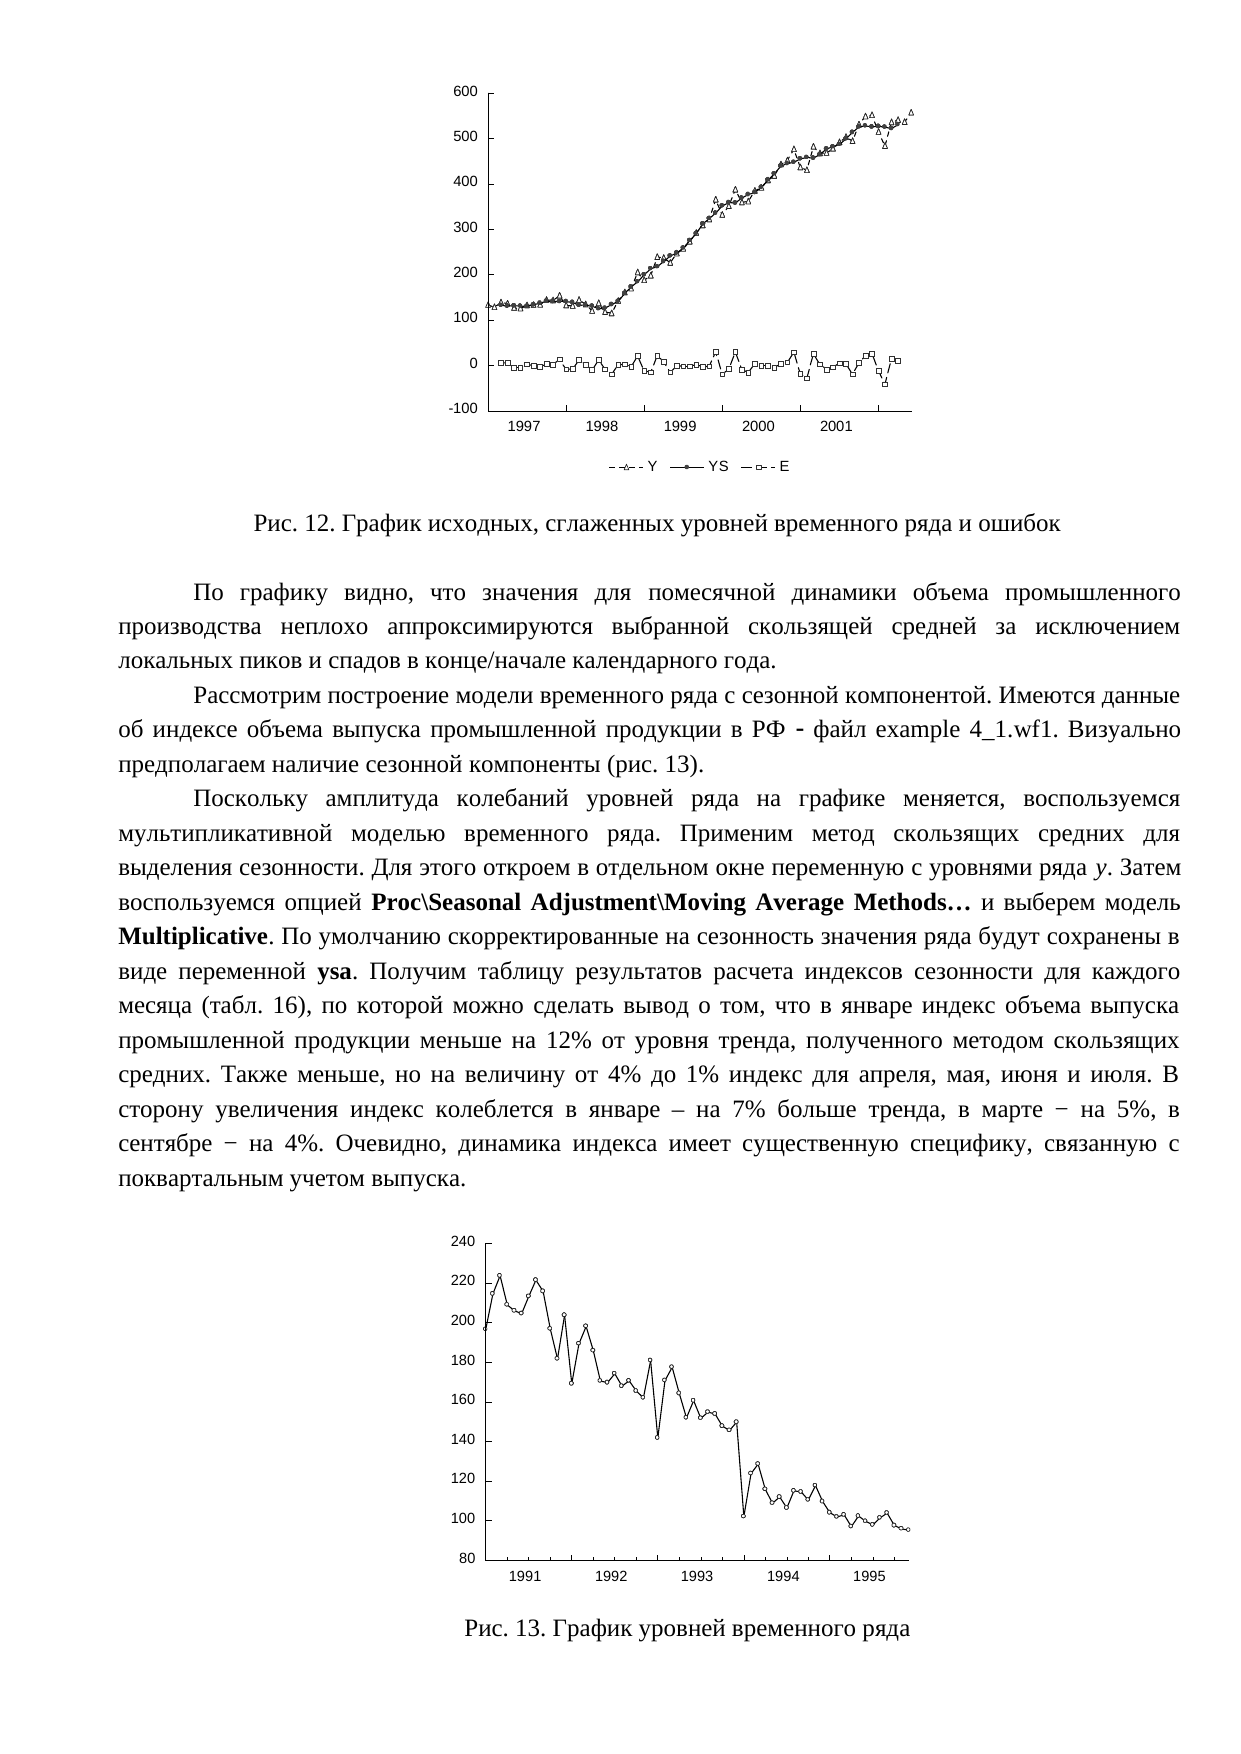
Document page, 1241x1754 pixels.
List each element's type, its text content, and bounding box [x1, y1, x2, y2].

text Поскольку амплитуда колебаний уровней ряда на графике меняется, воспользуемся мультипликативной моделью временного ряда. Применим метод скользящих средних для выделения сезонности. Для этого откроем в отдельном окне переменную с уровнями ряда y. Затем воспользуемся опцией Proc\Seasonal Adjustment\Moving Average Methods… и выберем модель Multiplicative. По умолчанию скорректированные на сезонность значения ряда будут сохранены в виде переменной ysa. Получим таблицу результатов расчета индексов сезонности для каждого месяца (табл. 16), по которой можно сделать вывод о том, что в январе индекс объема выпуска промышленной продукции меньше на 12% от уровня тренда, полученного методом скользящих средних. Также меньше, но на величину от 4% до 1% индекс для апреля, мая, июня и июля. В сторону увеличения индекс колеблется в январе – на 7% больше тренда, в марте − на 5%, в сентябре − на 4%. Очевидно, динамика индекса имеет существенную специфику, связанную с поквартальным учетом выпуска. [118, 783, 1181, 1192]
text Рис. 13. График уровней временного ряда [118, 1613, 1181, 1642]
text По графику видно, что значения для помесячной динамики объема промышленного производства неплохо аппроксимируются выбранной скользящей средней за исключением локальных пиков и спадов в конце/начале календарного года. [118, 577, 1181, 674]
text Рис. 12. График исходных, сглаженных уровней временного ряда и ошибок [118, 508, 1181, 536]
text Рассмотрим построение модели временного ряда с сезонной компонентой. Имеются данные об индексе объема выпуска промышленной продукции в РФ файл example 4_1.wf1. Визуально предполагаем наличие сезонной компоненты (рис. 13). [118, 680, 1181, 778]
